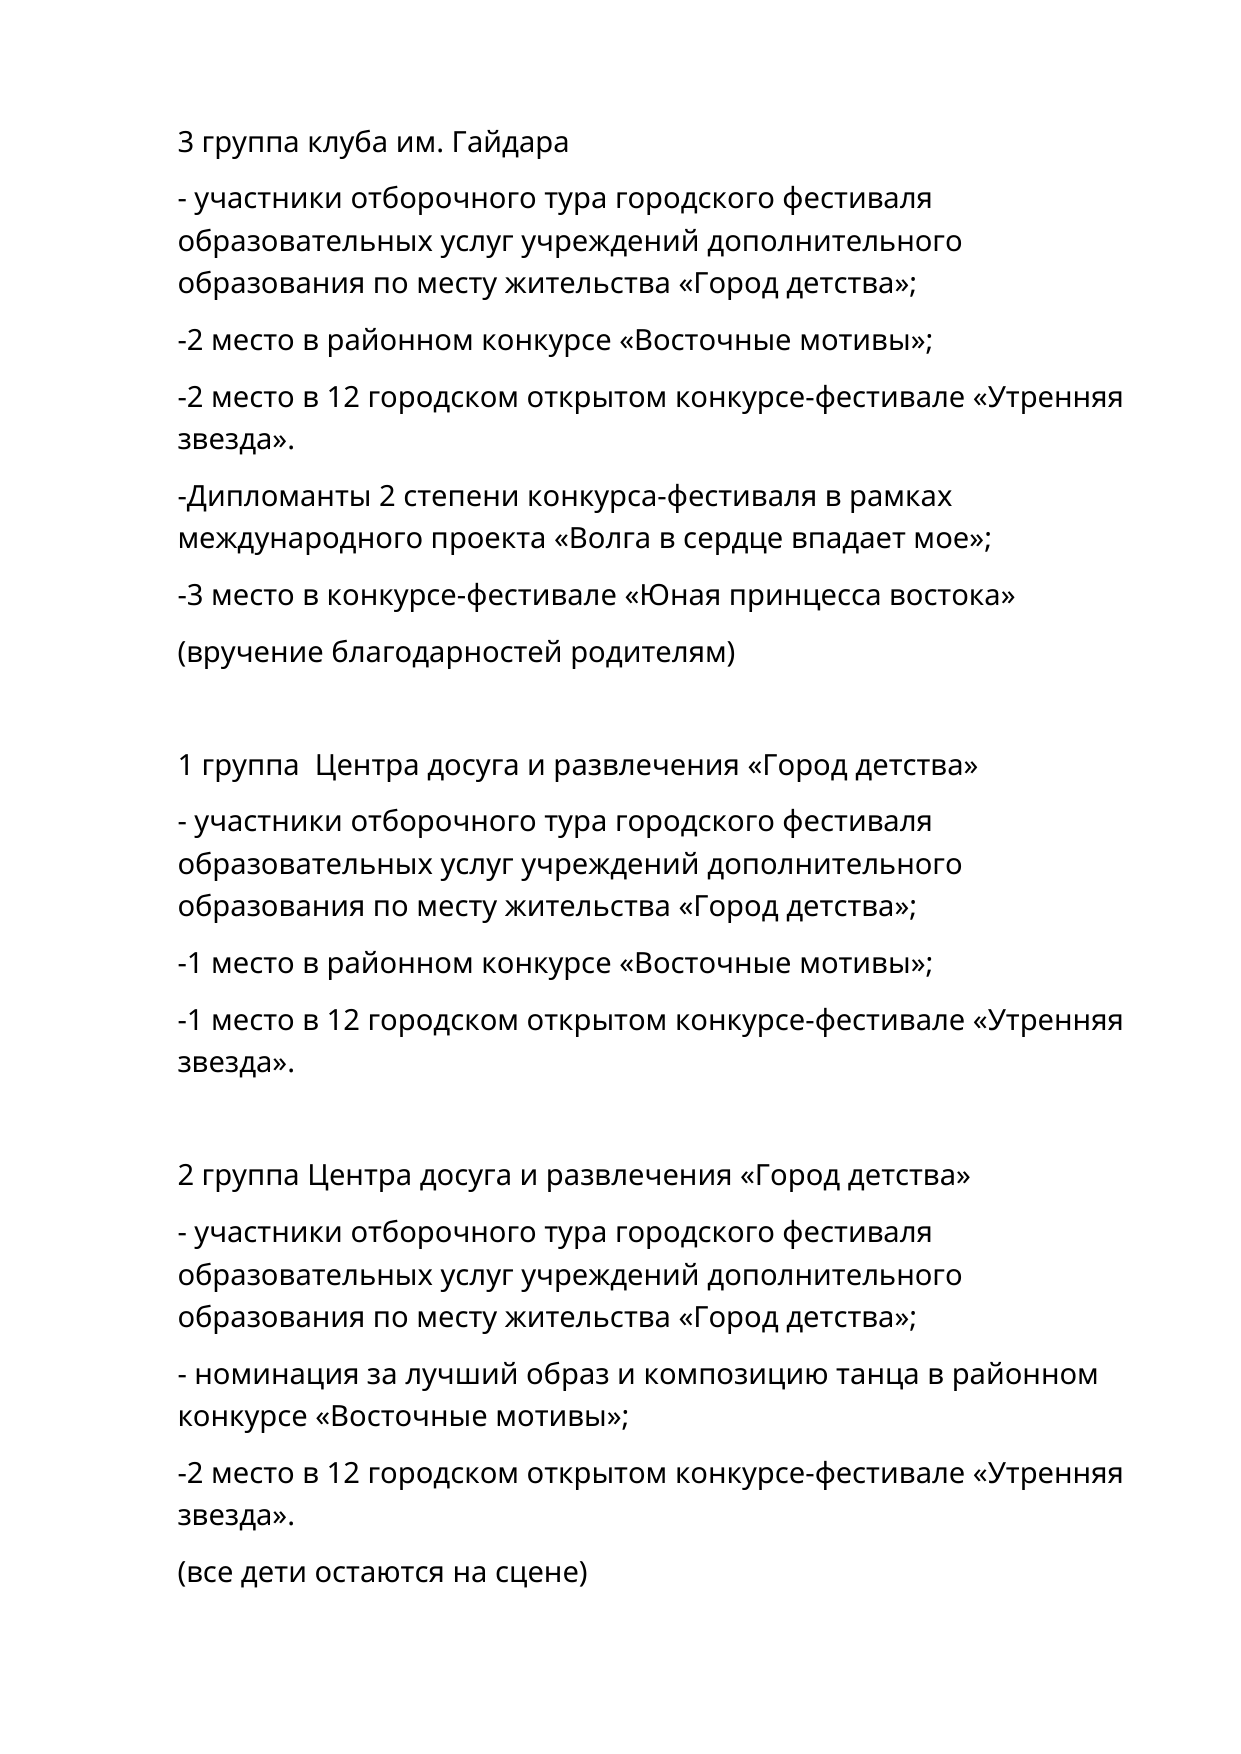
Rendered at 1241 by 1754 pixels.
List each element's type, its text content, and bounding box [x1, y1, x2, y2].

text -1 место в районном конкурсе «Восточные мотивы»; [177, 939, 1152, 982]
text -2 место в районном конкурсе «Восточные мотивы»; [177, 316, 1152, 359]
text -1 место в 12 городском открытом конкурсе-фестивале «Утренняя звезда». [177, 996, 1152, 1081]
text -2 место в 12 городском открытом конкурсе-фестивале «Утренняя звезда». [177, 1449, 1152, 1534]
text 3 группа клуба им. Гайдара [177, 118, 1152, 161]
text -Дипломанты 2 степени конкурса-фестиваля в рамках международного проекта «Волга в сердце впадает мое»; [177, 472, 1152, 557]
text (вручение благодарностей родителям) [177, 628, 1152, 671]
text - участники отборочного тура городского фестиваля образовательных услуг учреждений дополнительного образования по месту жительства «Город детства»; [177, 798, 1152, 925]
text - номинация за лучший образ и композицию танца в районном конкурсе «Восточные мотивы»; [177, 1350, 1152, 1435]
text - участники отборочного тура городского фестиваля образовательных услуг учреждений дополнительного образования по месту жительства «Город детства»; [177, 175, 1152, 302]
text (все дети остаются на сцене) [177, 1548, 1152, 1591]
text 1 группа Центра досуга и развлечения «Город детства» [177, 741, 1152, 784]
text -3 место в конкурсе-фестивале «Юная принцесса востока» [177, 571, 1152, 614]
text -2 место в 12 городском открытом конкурсе-фестивале «Утренняя звезда». [177, 373, 1152, 458]
text - участники отборочного тура городского фестиваля образовательных услуг учреждений дополнительного образования по месту жительства «Город детства»; [177, 1208, 1152, 1336]
text 2 группа Центра досуга и развлечения «Город детства» [177, 1152, 1152, 1194]
